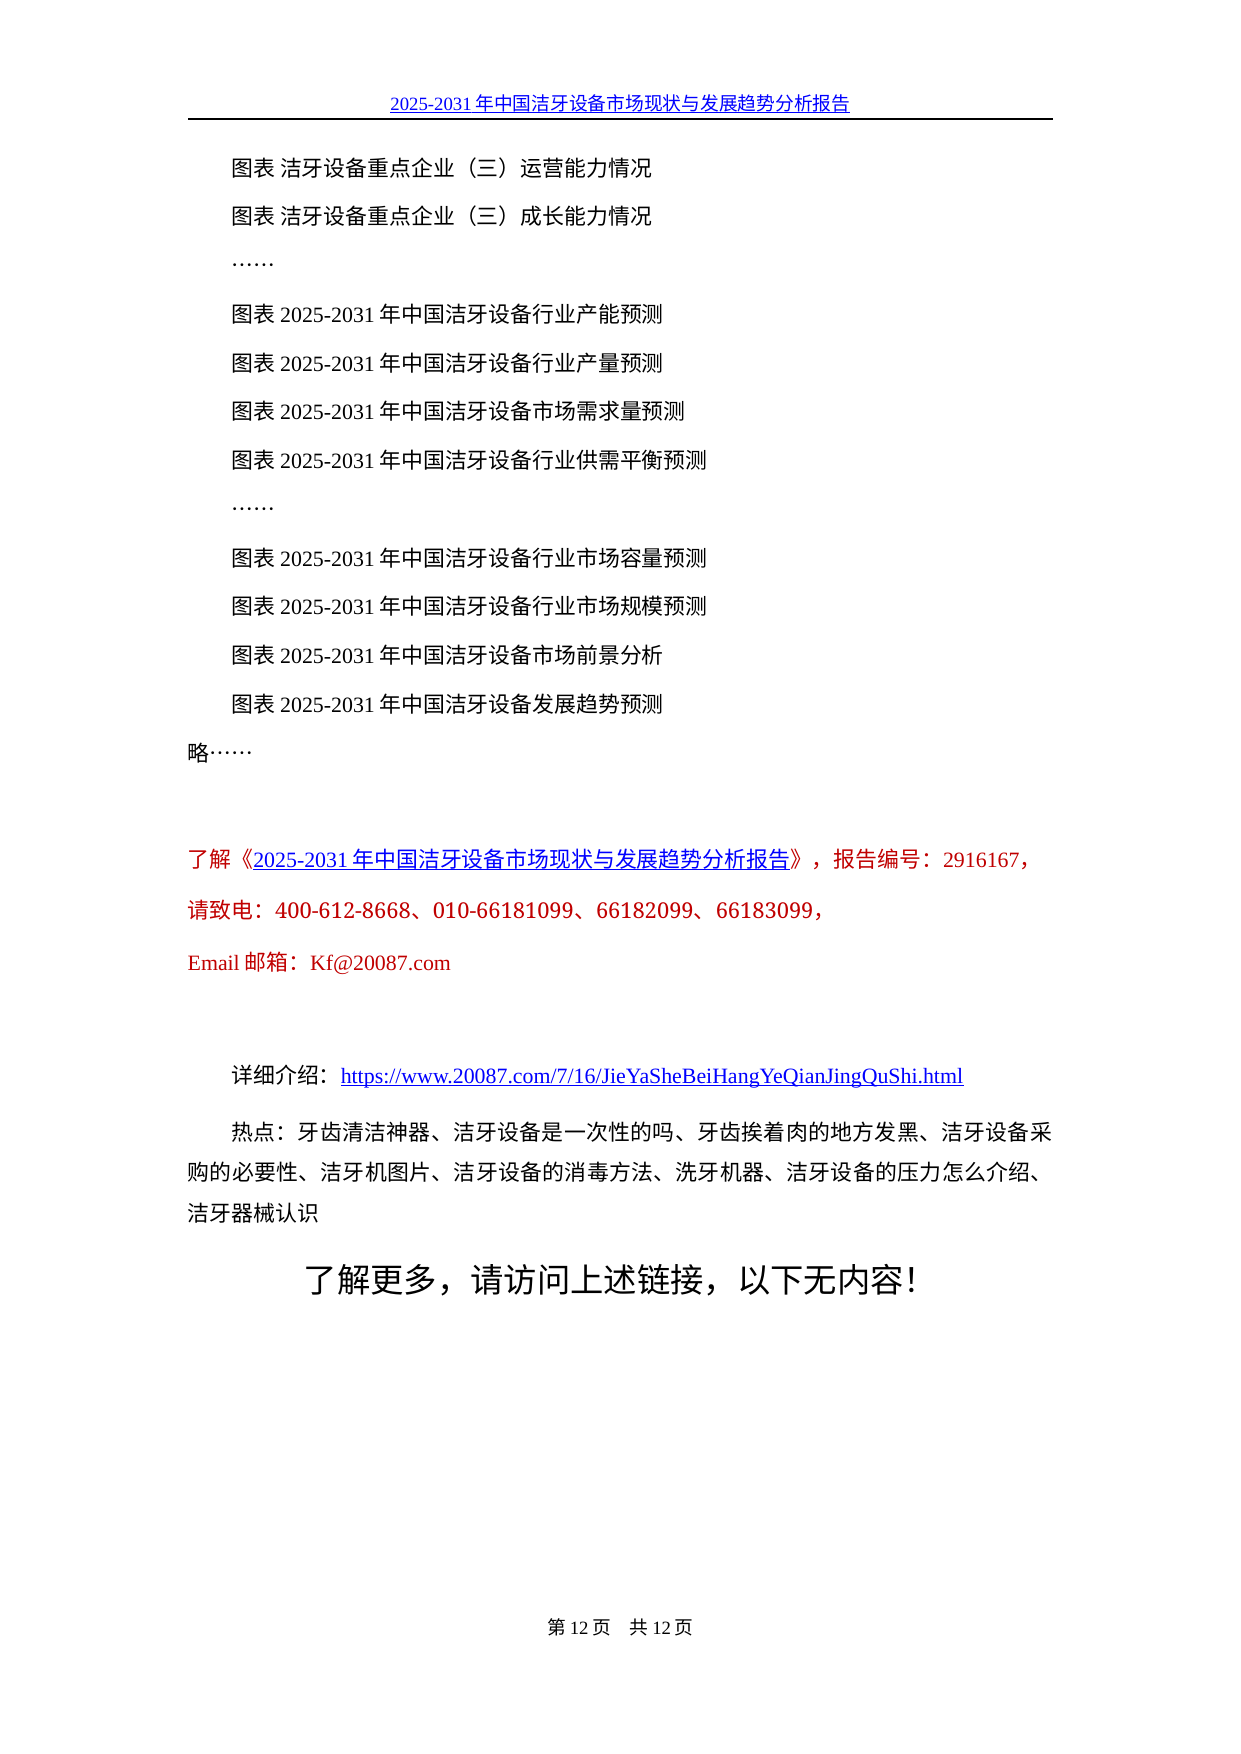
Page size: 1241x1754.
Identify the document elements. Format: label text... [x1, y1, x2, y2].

text 了解《2025-2031年中国洁牙设备市场现状与发展趋势分析报告》，报告编号：2916167， [187, 842, 1053, 874]
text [187, 150, 1053, 768]
text 热点：牙齿清洁神器、洁牙设备是一次性的吗、牙齿挨着肉的地方发黑、洁牙设备采购的必要性、洁牙机图片、洁牙设备的消毒方法、洗牙机器、洁牙设备的压力怎么介绍、洁牙器械认识 [187, 1114, 1053, 1228]
text 请致电：400-612-8668、010-66181099、66182099、66183099， [187, 893, 1053, 926]
title 了解更多，请访问上述链接，以下无内容！ [187, 1246, 1053, 1311]
text Email邮箱：Kf@20087.com [187, 945, 1053, 977]
text 详细介绍：https://www.20087.com/7/16/JieYaSheBeiHangYeQianJingQuShi.html [187, 1058, 1053, 1090]
